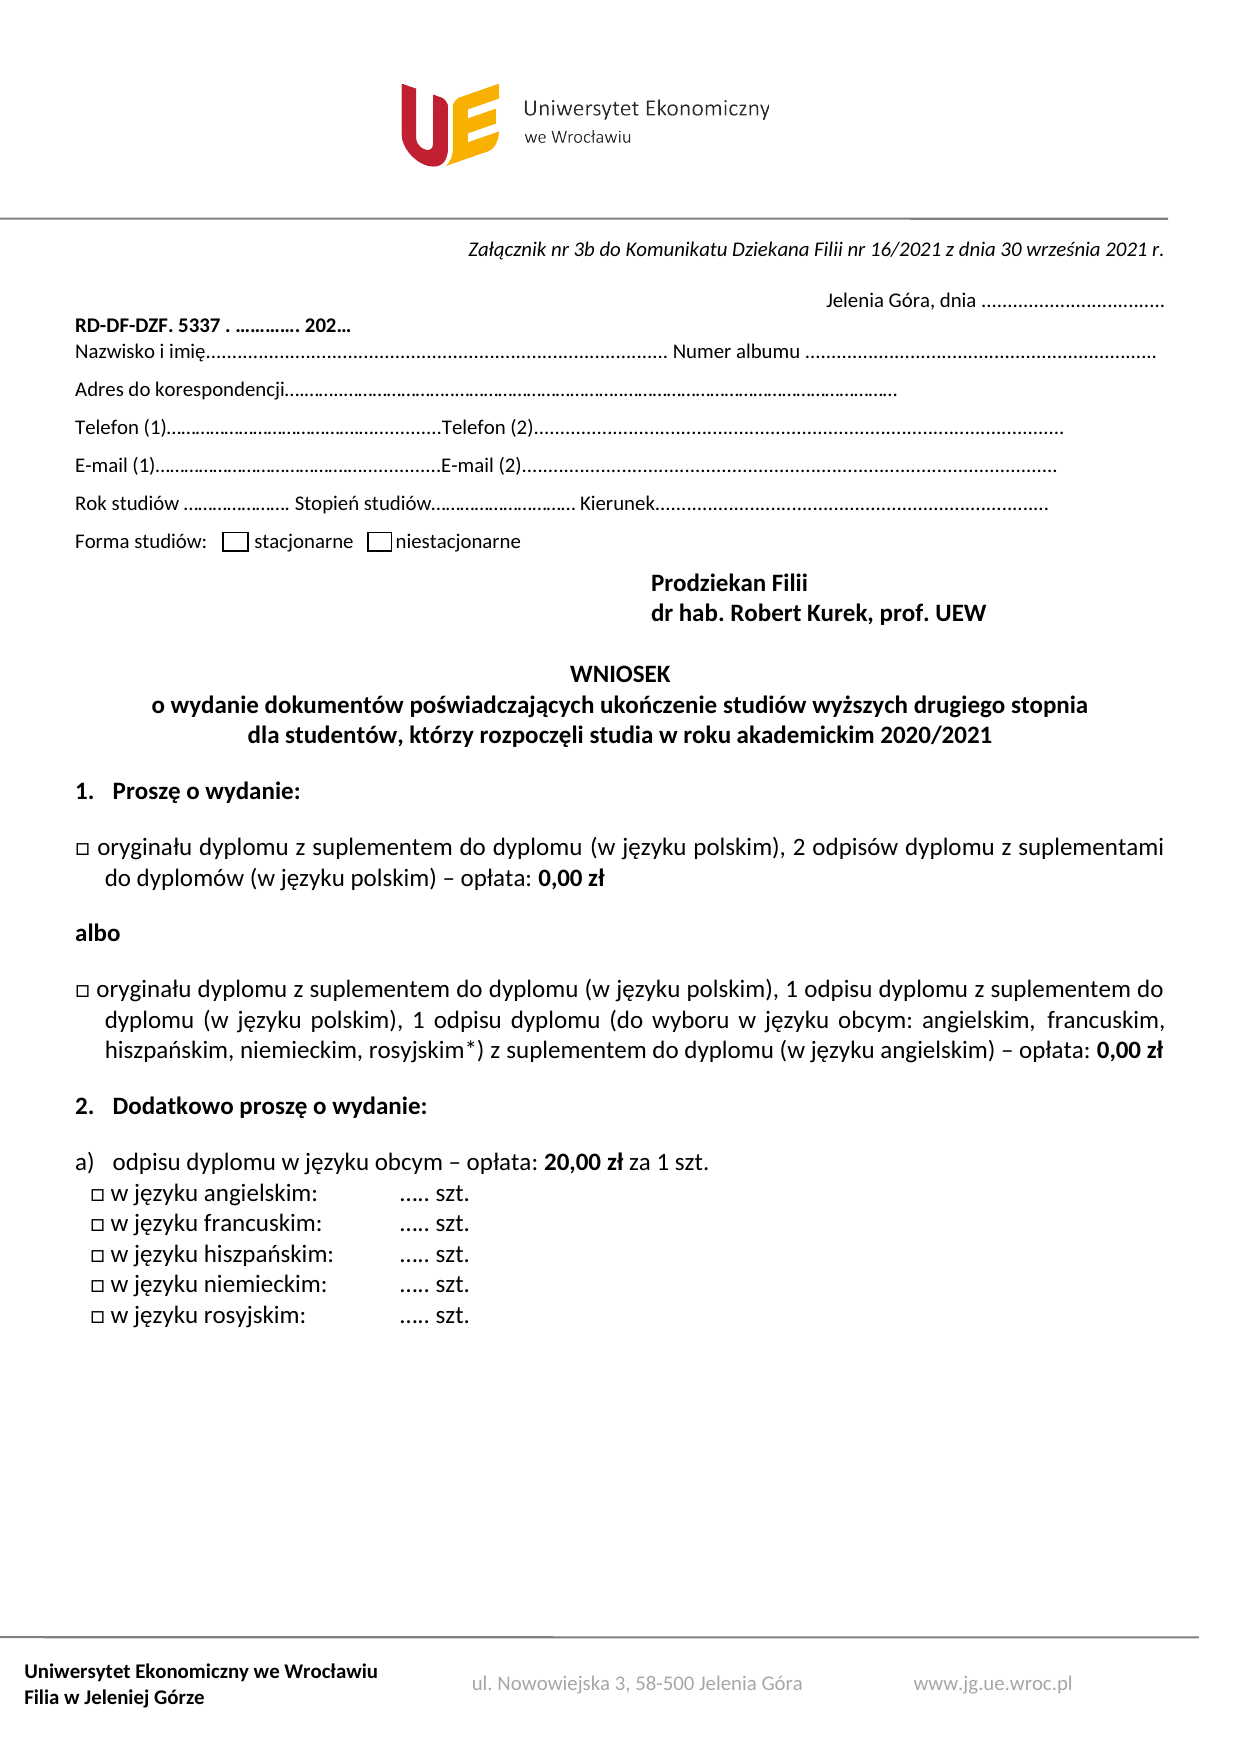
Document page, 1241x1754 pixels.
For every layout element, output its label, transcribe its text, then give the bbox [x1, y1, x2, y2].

text RD-DF-DZF. 5337 . …………. 202… [75, 312, 1165, 338]
list Dodatkowo proszę o wydanie: [75, 1091, 1165, 1121]
text Telefon (1)………………………………….….............Telefon (2)..................................................................................................... [75, 414, 1165, 439]
text WNIOSEK [75, 658, 1165, 689]
text Jelenia Góra, dnia ................................... [75, 287, 1165, 312]
text Rok studiów …………………. Stopień studiów………………………… Kierunek........................................................................... [75, 490, 1165, 516]
text Nazwisko i imię........................................................................................ Numer albumu ................................................................... [75, 338, 1165, 363]
text □ w języku rosyjskim: ….. szt. [90, 1299, 583, 1329]
text Załącznik nr 3b do Komunikatu Dziekana Filii nr 16/2021 z dnia 30 września 2021 r. [75, 236, 1165, 262]
text □ w języku hiszpańskim: ….. szt. [90, 1238, 583, 1268]
picture [401, 84, 769, 167]
text albo [75, 918, 1165, 948]
text □ oryginału dyplomu z suplementem do dyplomu (w języku polskim), 2 odpisów dyplomu z suplementami do dyplomów (w języku polskim) – opłata: 0,00 zł [75, 831, 1165, 892]
text dla studentów, którzy rozpoczęli studia w roku akademickim 2020/2021 [75, 719, 1165, 750]
text Adres do korespondencji….……..…………………..……………………………..………………………………………………… [75, 376, 1165, 401]
text □ w języku niemieckim: ….. szt. [90, 1268, 583, 1299]
text o wydanie dokumentów poświadczających ukończenie studiów wyższych drugiego stopnia [75, 689, 1165, 719]
text Forma studiów: stacjonarne niestacjonarne [75, 528, 1165, 554]
text E-mail (1)………………………………….…...............E-mail (2)...................................................................................................... [75, 452, 1165, 478]
text □ oryginału dyplomu z suplementem do dyplomu (w języku polskim), 1 odpisu dyplomu z suplementem do dyplomu (w języku polskim), 1 odpisu dyplomu (do wyboru w języku obcym: angielskim, francuskim, hiszpańskim, niemieckim, rosyjskim*) z suplementem do dyplomu (w języku angielskim) – opłata: 0,00 zł [75, 973, 1165, 1065]
text dr hab. Robert Kurek, prof. UEW [651, 597, 1165, 628]
text □ w języku francuskim: ….. szt. [90, 1207, 583, 1238]
list Proszę o wydanie: [75, 775, 1165, 806]
text Prodziekan Filii [651, 567, 1165, 597]
list odpisu dyplomu w języku obcym – opłata: 20,00 zł za 1 szt. [75, 1146, 1165, 1177]
text □ w języku angielskim: ….. szt. [90, 1177, 583, 1207]
